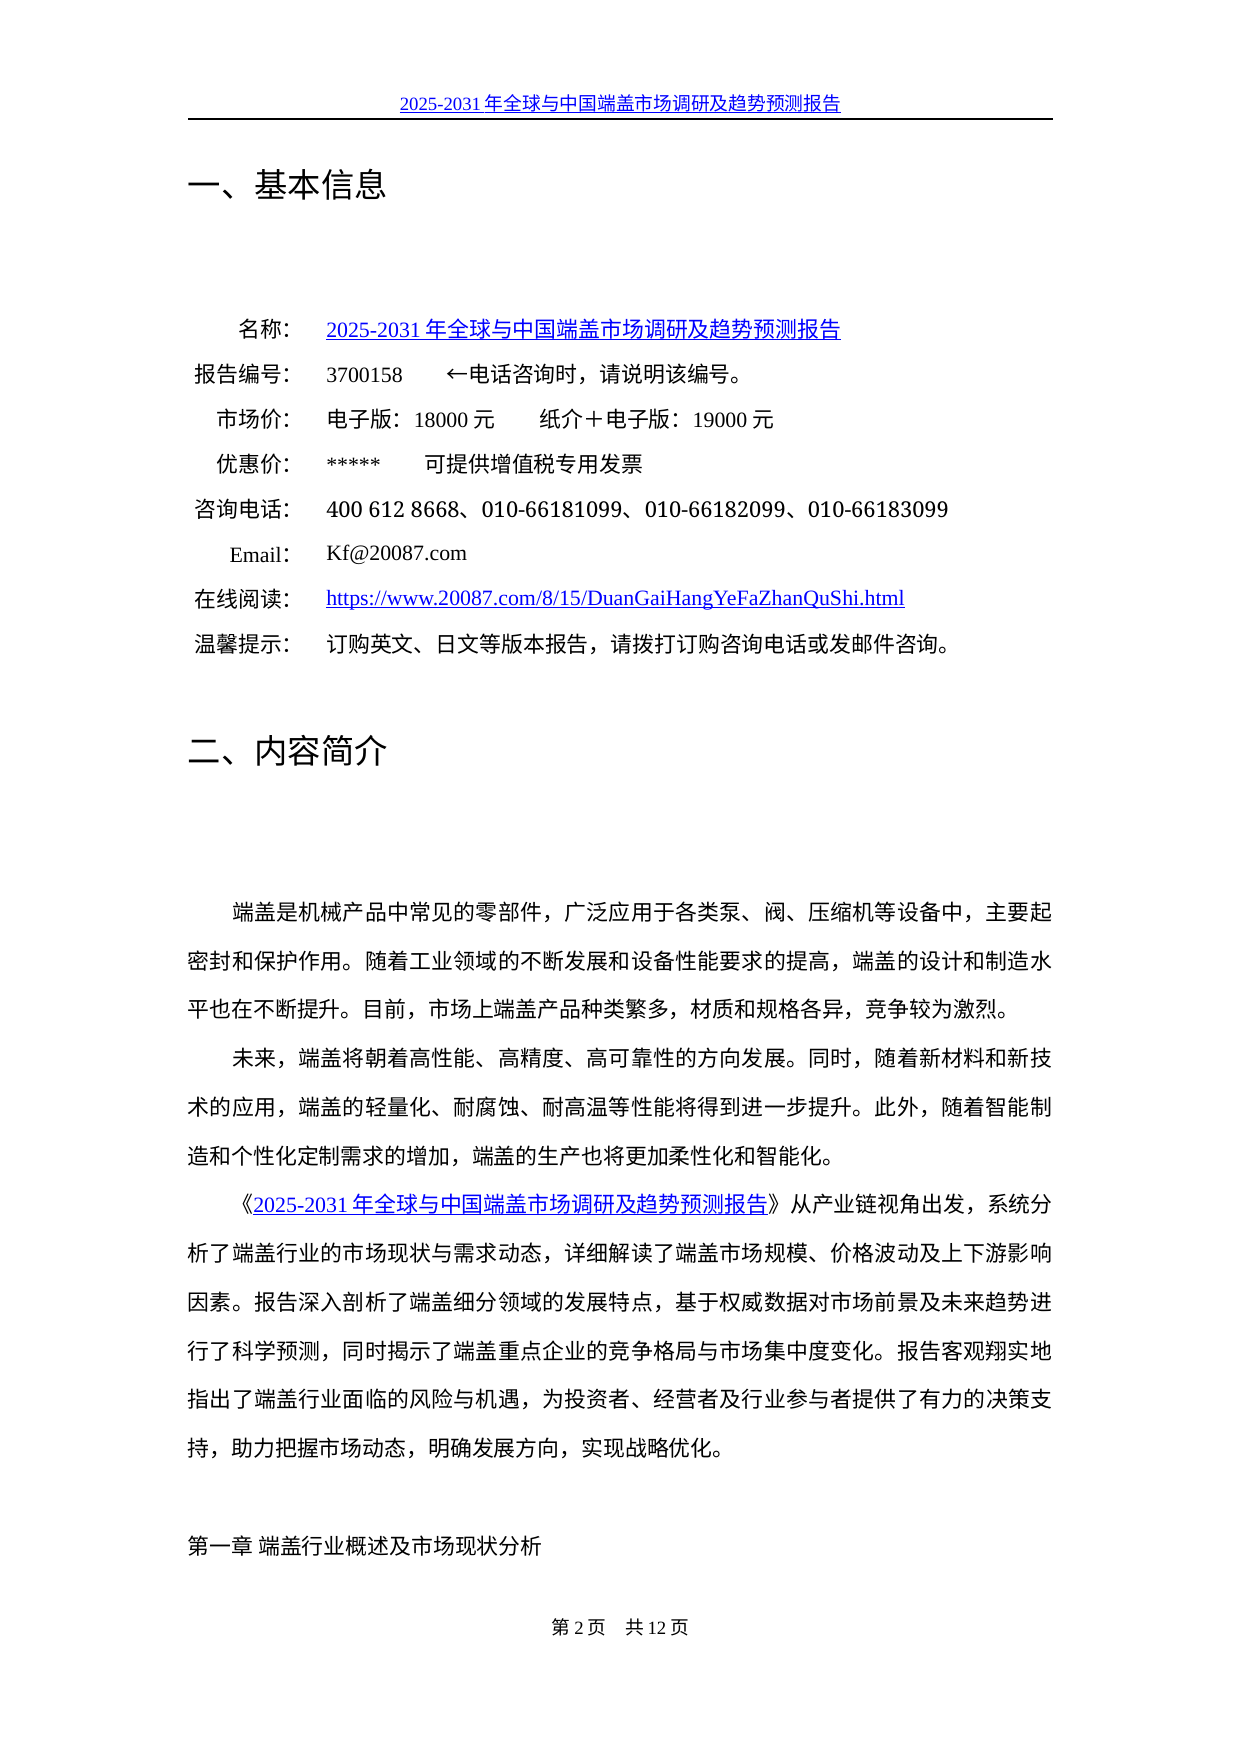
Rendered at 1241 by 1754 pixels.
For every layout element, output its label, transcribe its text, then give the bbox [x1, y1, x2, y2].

table_cell 优惠价： [167, 447, 315, 492]
table_cell [315, 582, 1073, 627]
table_cell 报告编号： [167, 357, 315, 402]
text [187, 894, 1053, 1561]
table_cell 3700158 ←电话咨询时，请说明该编号。 [315, 357, 1073, 402]
title 二、内容简介 [187, 717, 1053, 782]
table_header 名称： [167, 312, 315, 357]
table_cell Email： [167, 537, 315, 582]
table_header 2025-2031年全球与中国端盖市场调研及趋势预测报告 [315, 312, 1073, 357]
title 一、基本信息 [187, 150, 1053, 215]
table_cell 在线阅读： [167, 582, 315, 627]
table_cell ***** 可提供增值税专用发票 [315, 447, 1073, 492]
table_cell 电子版：18000 元 纸介＋电子版：19000 元 [315, 402, 1073, 447]
table_cell 400 612 8668、010-66181099、010-66182099、010-66183099 [315, 492, 1073, 537]
table_cell 市场价： [167, 402, 315, 447]
table_cell 咨询电话： [167, 492, 315, 537]
table_cell 温馨提示： [167, 627, 315, 672]
table_cell Kf@20087.com [315, 537, 1073, 582]
table_cell 订购英文、日文等版本报告，请拨打订购咨询电话或发邮件咨询。 [315, 627, 1073, 672]
